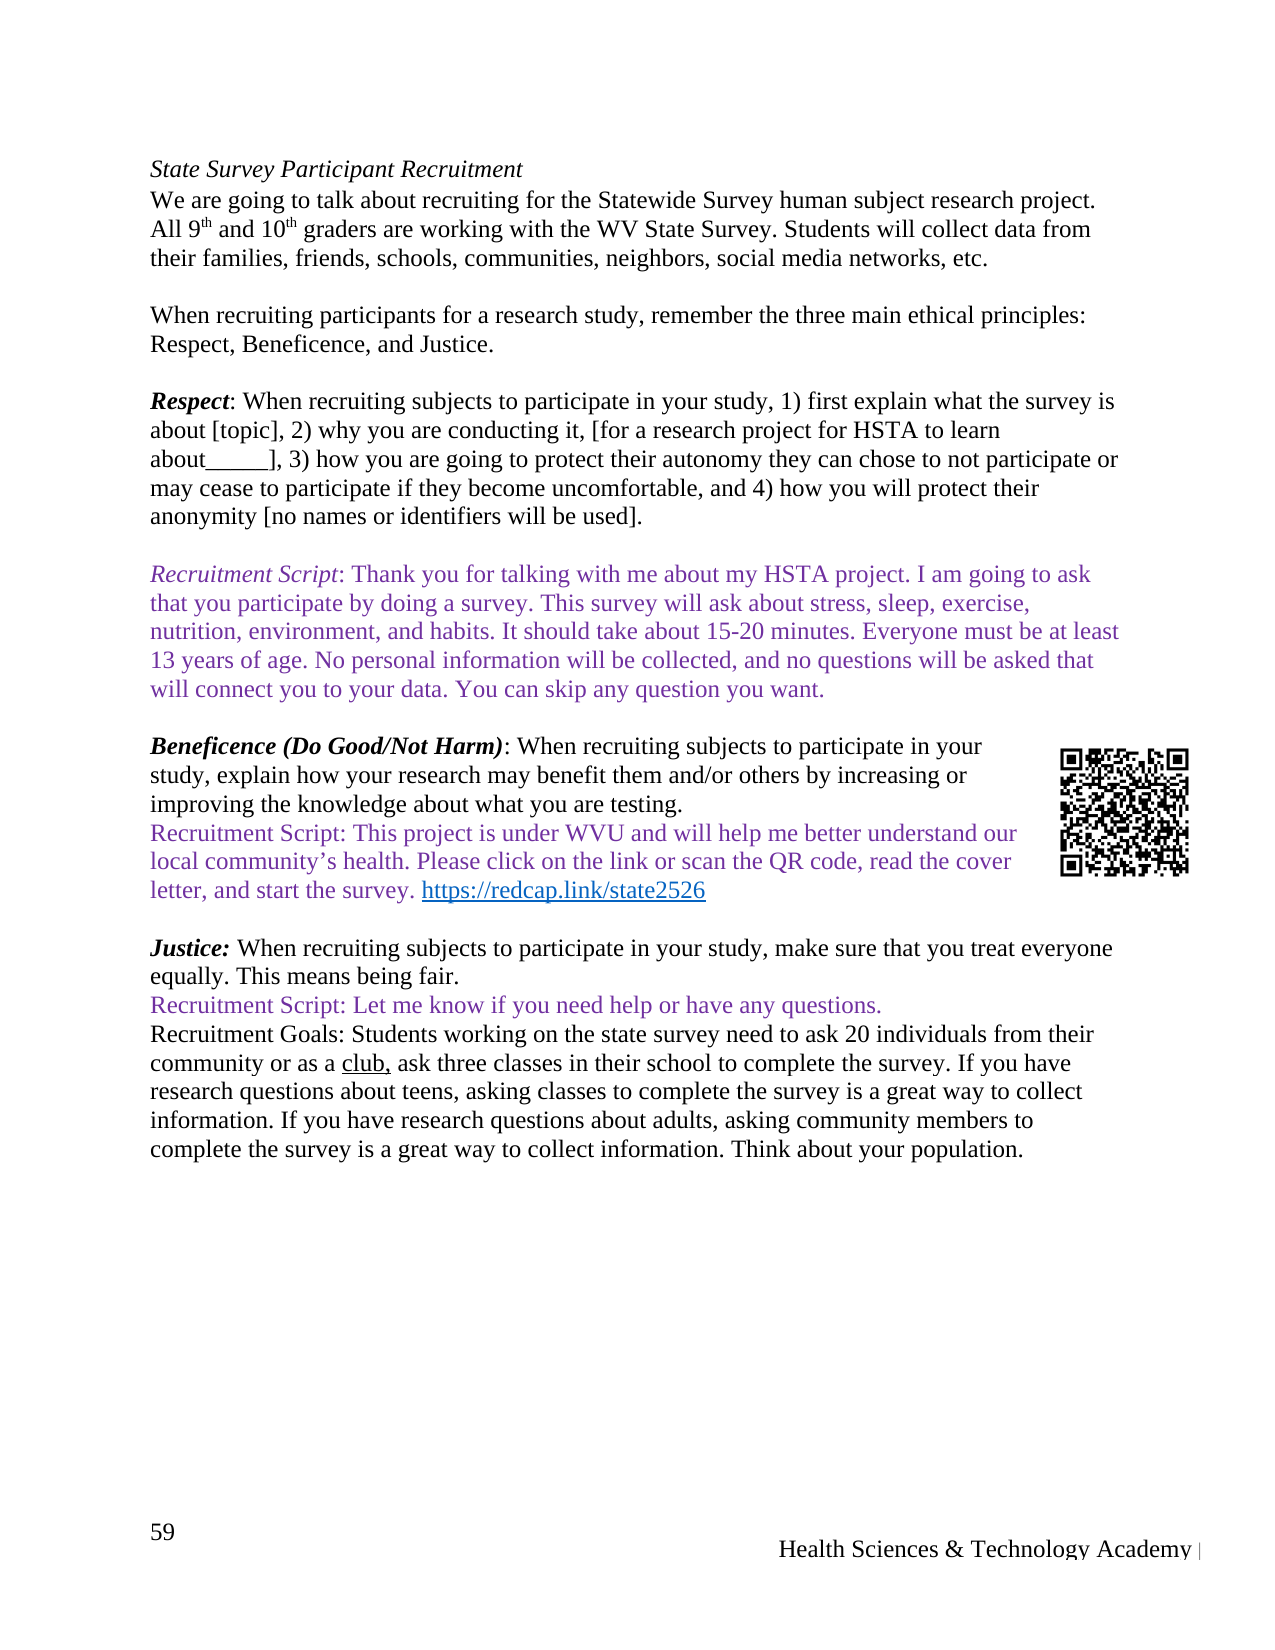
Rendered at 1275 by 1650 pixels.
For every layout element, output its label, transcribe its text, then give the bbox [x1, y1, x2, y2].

text Recruitment Script: Let me know if you need help or have any questions. [150, 990, 1125, 1019]
picture [1048, 736, 1198, 886]
text Respect: When recruiting subjects to participate in your study, 1) first explain what the survey is about [topic], 2) why you are conducting it, [for a research project for HSTA to learn about_____], 3) how you are going to protect their autonomy they can chose to not participate or may cease to participate if they become uncomfortable, and 4) how you will protect their anonymity [no names or identifiers will be used]. [150, 386, 1125, 530]
text When recruiting participants for a research study, remember the three main ethical principles: Respect, Beneficence, and Justice. [150, 300, 1125, 358]
text Beneficence (Do Good/Not Harm): When recruiting subjects to participate in your study, explain how your research may benefit them and/or others by increasing or improving the knowledge about what you are testing. [150, 731, 1125, 818]
text Recruitment Script: Thank you for talking with me about my HSTA project. I am going to ask that you participate by doing a survey. This survey will ask about stress, sleep, exercise, nutrition, environment, and habits. It should take about 15-20 minutes. Everyone must be at least 13 years of age. No personal information will be collected, and no questions will be asked that will connect you to your data. You can skip any question you want. [150, 559, 1125, 703]
subtitle State Survey Participant Recruitment [150, 154, 1125, 183]
text Recruitment Script: This project is under WVU and will help me better understand our local community’s health. Please click on the link or scan the QR code, read the cover letter, and start the survey. https://redcap.link/state2526 [150, 818, 1125, 904]
text We are going to talk about recruiting for the Statewide Survey human subject research project. All 9th and 10th graders are working with the WV State Survey. Students will collect data from their families, friends, schools, communities, neighbors, social media networks, etc. [150, 185, 1125, 271]
text Justice: When recruiting subjects to participate in your study, make sure that you treat everyone equally. This means being fair. [150, 933, 1125, 990]
